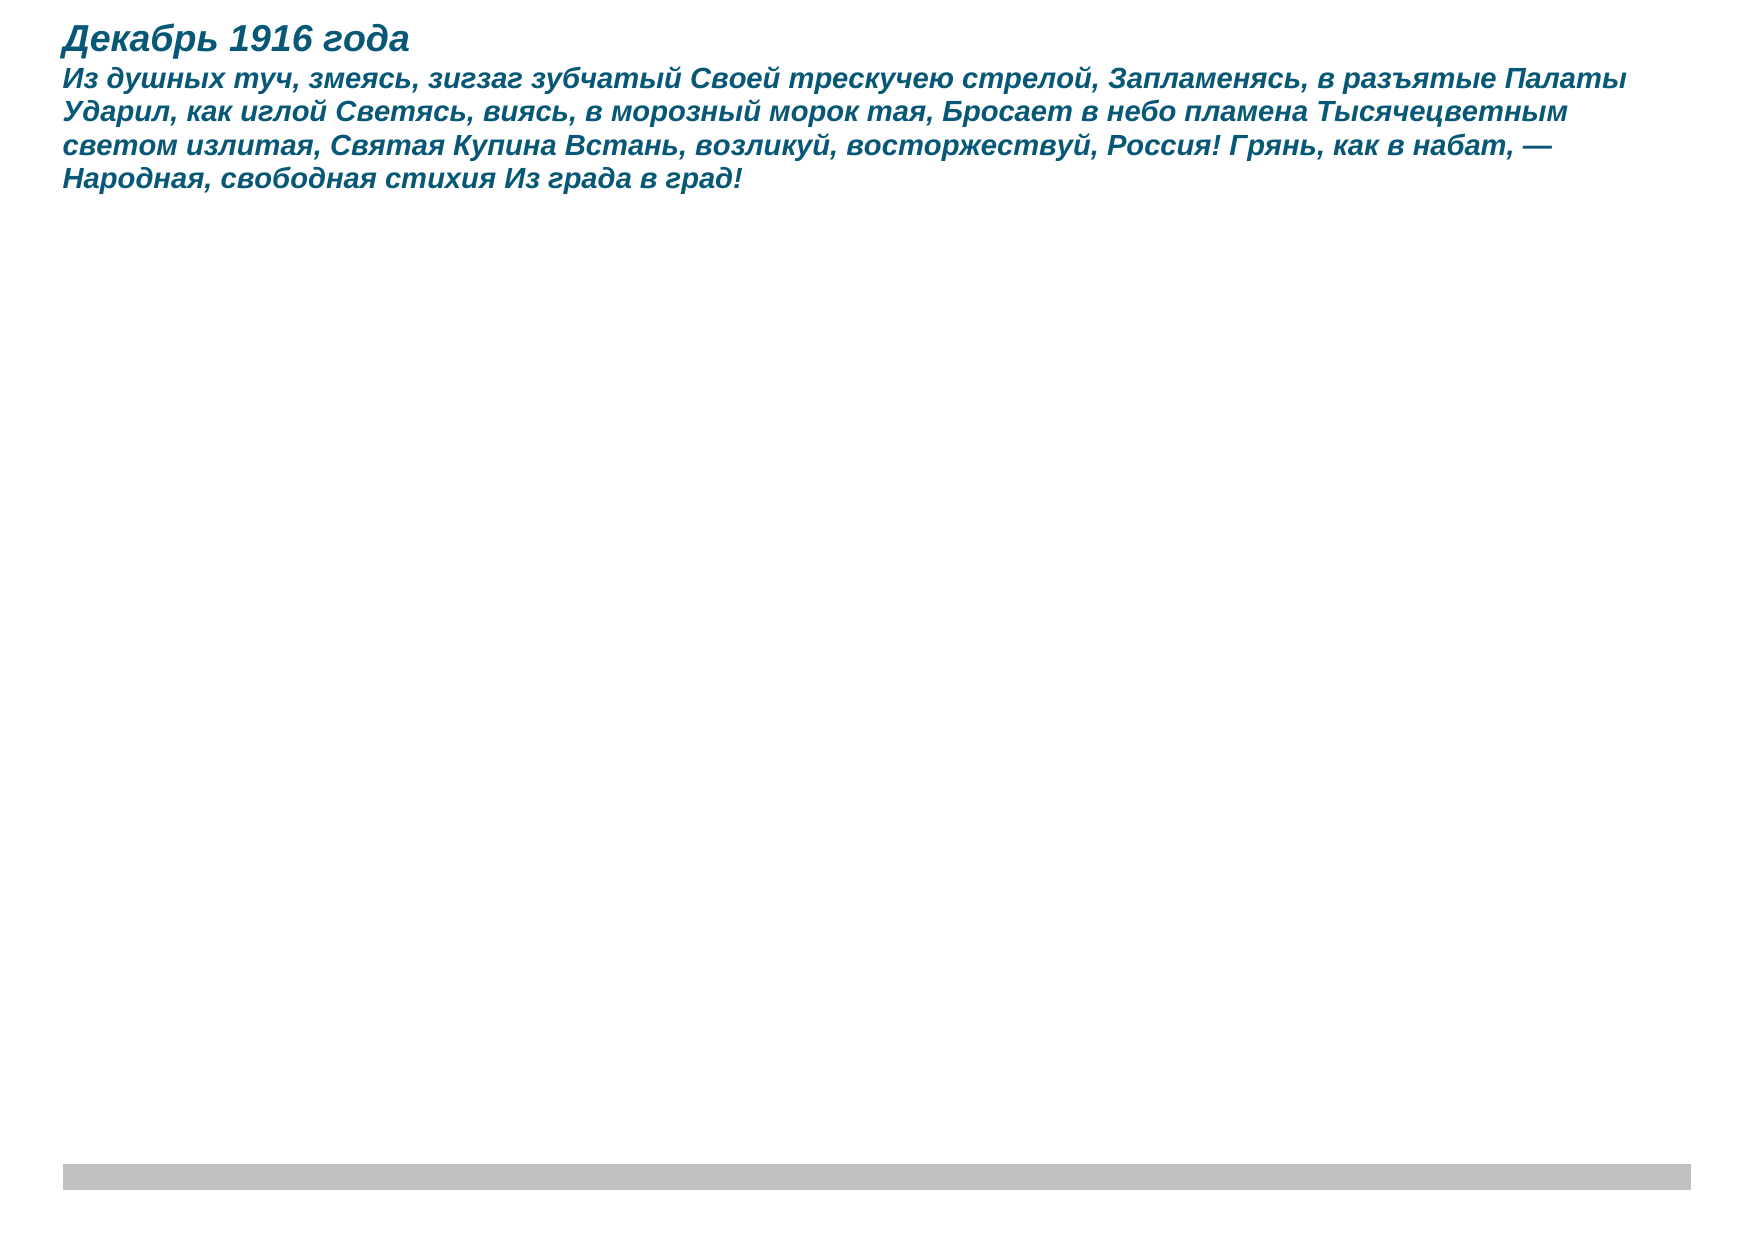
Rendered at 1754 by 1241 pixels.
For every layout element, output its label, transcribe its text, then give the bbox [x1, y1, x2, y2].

text Из душных туч, змеясь, зигзаг зубчатый [62, 61, 1691, 195]
subtitle Декабрь 1916 года [62, 17, 1691, 60]
